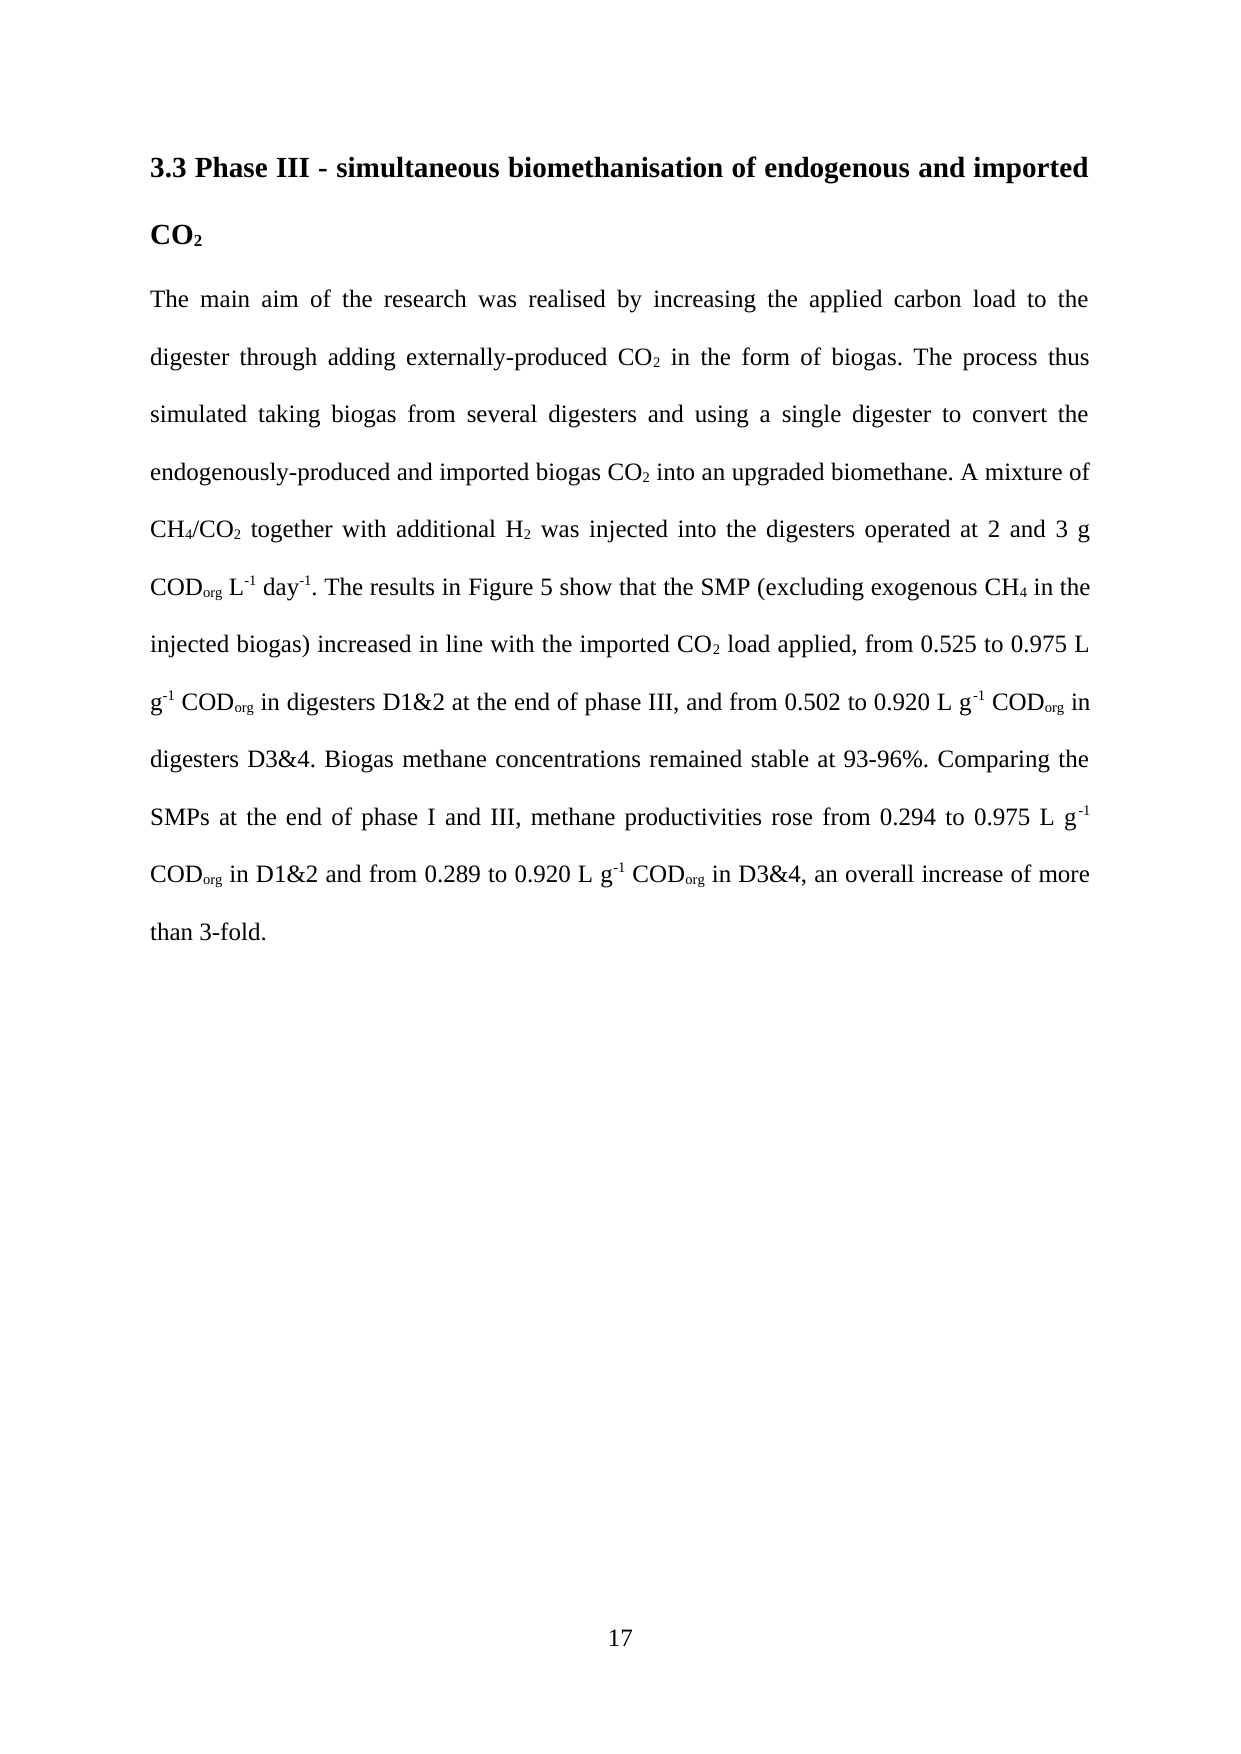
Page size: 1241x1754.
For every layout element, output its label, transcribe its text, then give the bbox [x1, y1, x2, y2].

subtitle 3.3 Phase III - simultaneous biomethanisation of endogenous and imported CO2 [150, 150, 1090, 251]
text The main aim of the research was realised by increasing the applied carbon load to the digester through adding externally-produced CO2 in the form of biogas. The process thus simulated taking biogas from several digesters and using a single digester to convert the endogenously-produced and imported biogas CO2 into an upgraded biomethane. A mixture of CH4/CO2 together with additional H2 was injected into the digesters operated at 2 and 3 g CODorg L-1 day-1. The results in Figure 5 show that the SMP (excluding exogenous CH4 in the injected biogas) increased in line with the imported CO2 load applied, from 0.525 to 0.975 L g-1 CODorg in digesters D1&2 at the end of phase III, and from 0.502 to 0.920 L g-1 CODorg in digesters D3&4. Biogas methane concentrations remained stable at 93-96%. Comparing the SMPs at the end of phase I and III, methane productivities rose from 0.294 to 0.975 L g-1 CODorg in D1&2 and from 0.289 to 0.920 L g-1 CODorg in D3&4, an overall increase of more than 3-fold. [150, 284, 1090, 945]
